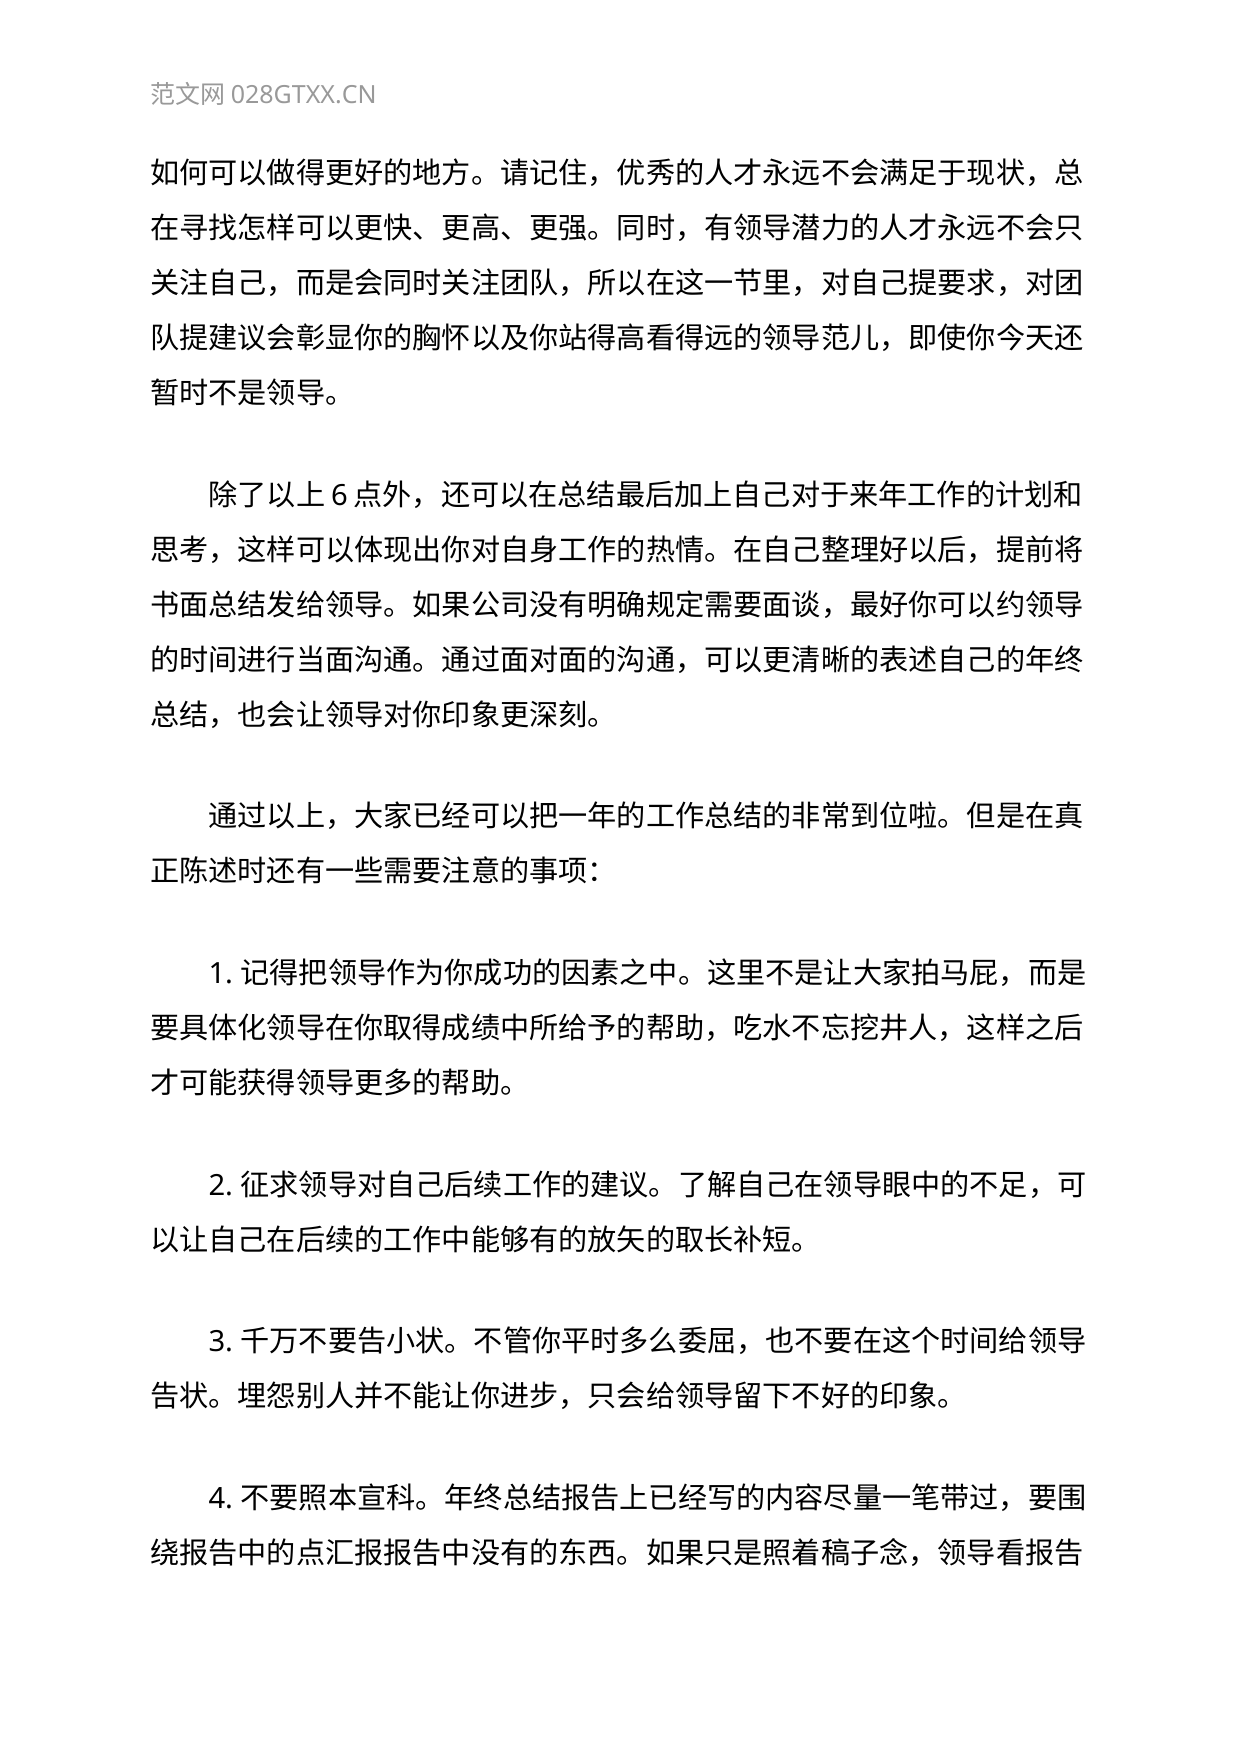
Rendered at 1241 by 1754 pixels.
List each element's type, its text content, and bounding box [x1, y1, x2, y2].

text 2. 征求领导对自己后续工作的建议。了解自己在领导眼中的不足，可以让自己在后续的工作中能够有的放矢的取长补短。 [150, 1161, 1090, 1258]
text 通过以上，大家已经可以把一年的工作总结的非常到位啦。但是在真正陈述时还有一些需要注意的事项： [150, 793, 1090, 890]
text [150, 150, 1090, 412]
text 1. 记得把领导作为你成功的因素之中。这里不是让大家拍马屁，而是要具体化领导在你取得成绩中所给予的帮助，吃水不忘挖井人，这样之后才可能获得领导更多的帮助。 [150, 949, 1090, 1102]
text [150, 1475, 1090, 1572]
text 除了以上6点外，还可以在总结最后加上自己对于来年工作的计划和思考，这样可以体现出你对自身工作的热情。在自己整理好以后，提前将书面总结发给领导。如果公司没有明确规定需要面谈，最好你可以约领导的时间进行当面沟通。通过面对面的沟通，可以更清晰的表述自己的年终总结，也会让领导对你印象更深刻。 [150, 471, 1090, 733]
text 3. 千万不要告小状。不管你平时多么委屈，也不要在这个时间给领导告状。埋怨别人并不能让你进步，只会给领导留下不好的印象。 [150, 1318, 1090, 1415]
